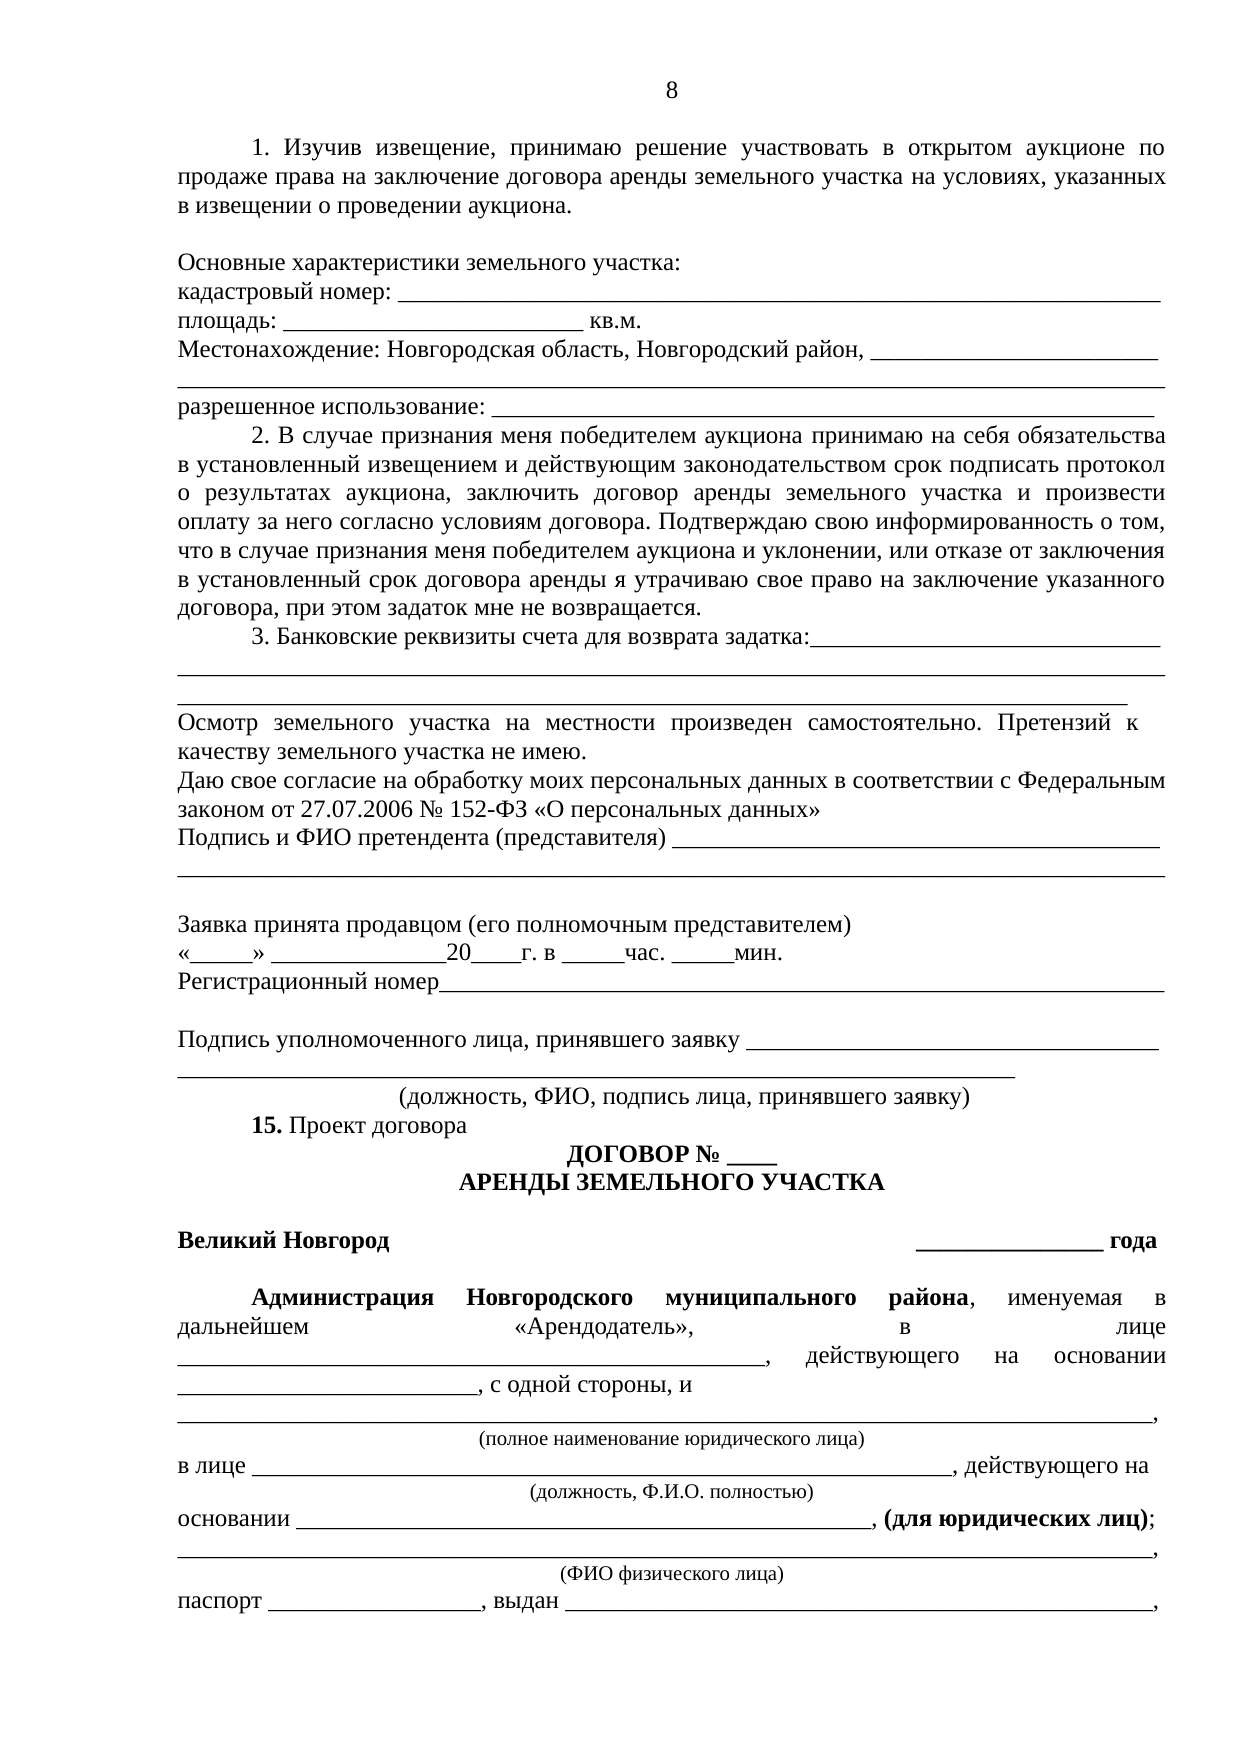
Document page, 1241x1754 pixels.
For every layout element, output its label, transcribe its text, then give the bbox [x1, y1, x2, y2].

text (полное наименование юридического лица) [177, 1426, 1166, 1450]
text АРЕНДЫ ЗЕМЕЛЬНОГО УЧАСТКА [177, 1167, 1166, 1196]
text 2. В случае признания меня победителем аукциона принимаю на себя обязательства в установленный извещением и действующим законодательством срок подписать протокол о результатах аукциона, заключить договор аренды земельного участка и произвести оплату за него согласно условиям договора. Подтверждаю свою информированность о том, что в случае признания меня победителем аукциона и уклонении, или отказе от заключения в установленный срок договора аренды я утрачиваю свое право на заключение указанного договора, при этом задаток мне не возвращается. [177, 420, 1166, 621]
text _______________________________________________________________________________ [177, 650, 1166, 679]
text ___________________________________________________________________ [177, 1052, 1166, 1081]
text ДОГОВОР № ____ [177, 1139, 1166, 1167]
text «_____» ______________20____г. в _____час. _____мин. [177, 937, 1167, 966]
text разрешенное использование: _____________________________________________________ [177, 391, 1166, 420]
text Даю свое согласие на обработку моих персональных данных в соответствии с Федеральным законом от 27.07.2006 № 152-ФЗ «О персональных данных» [177, 765, 1167, 822]
text Подпись и ФИО претендента (представителя) _______________________________________ [177, 822, 1167, 851]
text Великий Новгород _______________ года [177, 1225, 1166, 1254]
text кадастровый номер: _____________________________________________________________ [177, 276, 1166, 305]
text (должность, ФИО, подпись лица, принявшего заявку) [177, 1081, 1167, 1110]
text в лице ________________________________________________________, действующего на [177, 1450, 1166, 1479]
text 15. Проект договора [177, 1110, 1166, 1139]
text Осмотр земельного участка на местности произведен самостоятельно. Претензий к качеству земельного участка не имею. [177, 707, 1139, 765]
text 3. Банковские реквизиты счета для возврата задатка:____________________________ [177, 621, 1166, 650]
text паспорт _________________, выдан _______________________________________________, [177, 1585, 1166, 1613]
text ______________________________________________________________________________, [177, 1397, 1166, 1426]
text _______________________________________________________________________________ [177, 851, 1167, 880]
text 1. Изучив извещение, принимаю решение участвовать в открытом аукционе по продаже права на заключение договора аренды земельного участка на условиях, указанных в извещении о проведении аукциона. [177, 132, 1166, 219]
text (должность, Ф.И.О. полностью) [177, 1479, 1166, 1503]
text ____________________________________________________________________________ [177, 679, 1166, 707]
text Регистрационный номер__________________________________________________________ [177, 966, 1167, 995]
text _______________________________________________________________________________ [177, 362, 1166, 391]
text Местонахождение: Новгородская область, Новгородский район, _______________________ [177, 334, 1166, 362]
text Подпись уполномоченного лица, принявшего заявку _________________________________ [177, 1024, 1167, 1052]
text ______________________________________________________________________________, [177, 1532, 1166, 1561]
text (ФИО физического лица) [177, 1561, 1166, 1585]
text основании ______________________________________________, (для юридических лиц); [177, 1503, 1166, 1532]
text Администрация Новгородского муниципального района, именуемая в дальнейшем «Арендодатель», в лице _______________________________________________, действующего на основании ________________________, с одной стороны, и [177, 1282, 1166, 1397]
text Основные характеристики земельного участка: [177, 247, 1166, 276]
text Заявка принята продавцом (его полномочным представителем) [177, 909, 1167, 937]
text площадь: ________________________ кв.м. [177, 305, 1166, 334]
